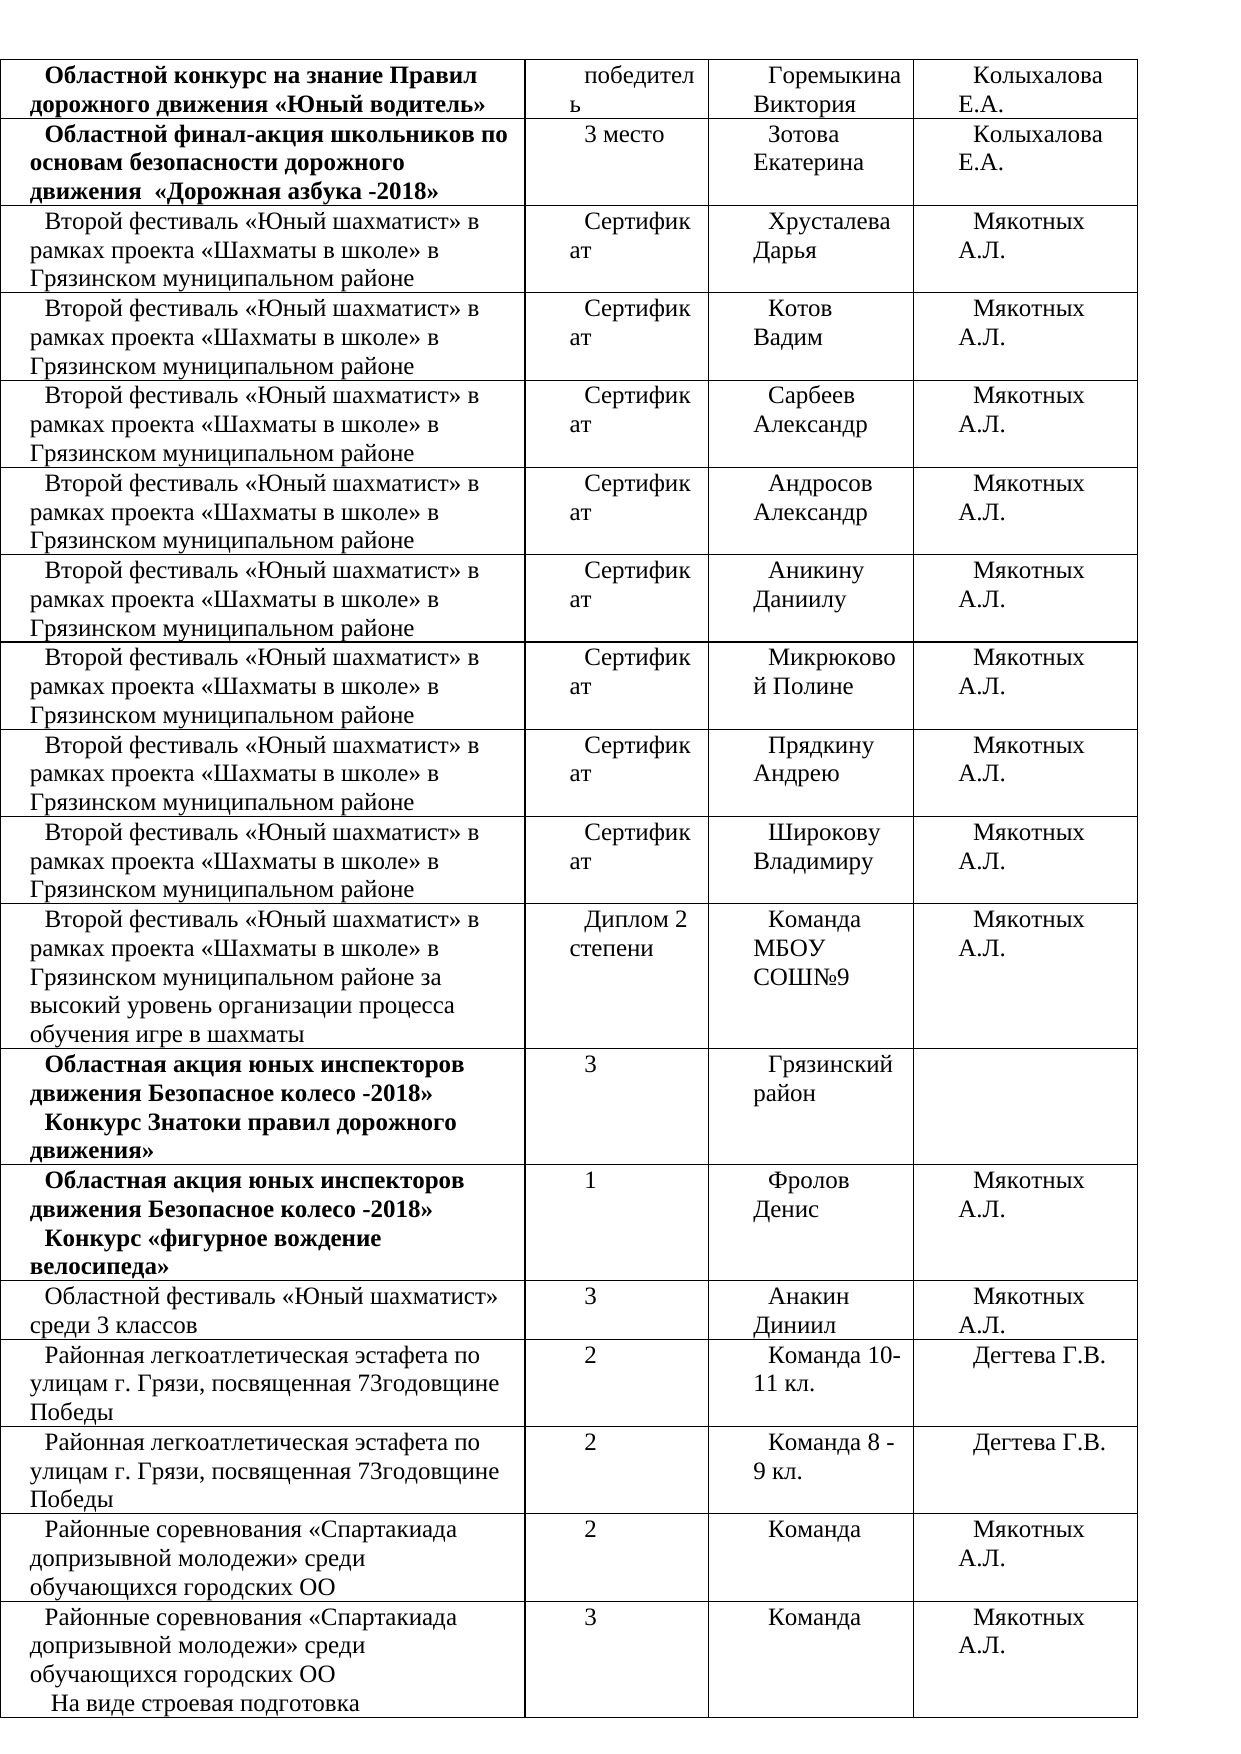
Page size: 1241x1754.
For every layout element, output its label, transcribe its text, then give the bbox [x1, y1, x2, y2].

table_cell Диплом 2 степени [526, 904, 708, 1048]
table_cell Колыхалова Е.А. [914, 60, 1137, 118]
table_cell Прядкину Андрею [709, 730, 913, 816]
table_cell 3 [526, 1049, 708, 1164]
table_cell 3 [526, 1281, 708, 1339]
table_cell Сертификат [526, 730, 708, 816]
table_cell 1 [526, 1165, 708, 1280]
table_cell Сертификат [526, 381, 708, 467]
table_cell Областной конкурс на знание Правил дорожного движения «Юный водитель» [1, 60, 524, 118]
table_cell Хрусталева Дарья [709, 206, 913, 292]
table_cell Районные соревнования «Спартакиада допризывной молодежи» среди обучающихся городских ОО [1, 1514, 524, 1601]
table_cell Широкову Владимиру [709, 817, 913, 903]
table_cell Мякотных А.Л. [914, 1514, 1137, 1601]
table_cell Андросов Александр [709, 468, 913, 554]
table_cell Команда МБОУ СОШ№9 [709, 904, 913, 1048]
table_cell Районные соревнования «Спартакиада допризывной молодежи» среди обучающихся городских ОО На виде строевая подготовка [1, 1602, 524, 1717]
table_cell Сарбеев Александр [709, 381, 913, 467]
table_cell Котов Вадим [709, 293, 913, 379]
table_cell Мякотных А.Л. [914, 643, 1137, 729]
table_cell Сертификат [526, 817, 708, 903]
table_cell Второй фестиваль «Юный шахматист» в рамках проекта «Шахматы в школе» в Грязинском муниципальном районе [1, 817, 524, 903]
table_cell победитель [526, 60, 708, 118]
table_cell [914, 1049, 1137, 1164]
table_cell Команда [709, 1602, 913, 1717]
table_cell Анакин Диниил [709, 1281, 913, 1339]
table_cell Сертификат [526, 555, 708, 641]
table_cell Областная акция юных инспекторов движения Безопасное колесо -2018» Конкурс «фигурное вождение велосипеда» [1, 1165, 524, 1280]
table_cell Сертификат [526, 293, 708, 379]
table_cell Второй фестиваль «Юный шахматист» в рамках проекта «Шахматы в школе» в Грязинском муниципальном районе [1, 206, 524, 292]
table_cell Второй фестиваль «Юный шахматист» в рамках проекта «Шахматы в школе» в Грязинском муниципальном районе [1, 555, 524, 641]
table_cell Второй фестиваль «Юный шахматист» в рамках проекта «Шахматы в школе» в Грязинском муниципальном районе [1, 468, 524, 554]
table_cell Сертификат [526, 643, 708, 729]
table_cell Мякотных А.Л. [914, 468, 1137, 554]
table_cell Областной финал-акция школьников по основам безопасности дорожного движения «Дорожная азбука -2018» [1, 119, 524, 205]
table_cell Второй фестиваль «Юный шахматист» в рамках проекта «Шахматы в школе» в Грязинском муниципальном районе [1, 293, 524, 379]
table_cell Мякотных А.Л. [914, 206, 1137, 292]
table_cell Сертификат [526, 206, 708, 292]
table_cell 2 [526, 1340, 708, 1426]
table_cell Сертификат [526, 468, 708, 554]
table_cell Грязинский район [709, 1049, 913, 1164]
table_cell Колыхалова Е.А. [914, 119, 1137, 205]
table_cell Второй фестиваль «Юный шахматист» в рамках проекта «Шахматы в школе» в Грязинском муниципальном районе [1, 381, 524, 467]
table_cell Областная акция юных инспекторов движения Безопасное колесо -2018» Конкурс Знатоки правил дорожного движения» [1, 1049, 524, 1164]
table_cell Мякотных А.Л. [914, 904, 1137, 1048]
table_cell Мякотных А.Л. [914, 1281, 1137, 1339]
table_cell Мякотных А.Л. [914, 817, 1137, 903]
table_cell 3 место [526, 119, 708, 205]
table_cell Дегтева Г.В. [914, 1340, 1137, 1426]
table_cell Мякотных А.Л. [914, 381, 1137, 467]
table_cell Областной фестиваль «Юный шахматист» среди 3 классов [1, 1281, 524, 1339]
table_cell Зотова Екатерина [709, 119, 913, 205]
table_cell Горемыкина Виктория [709, 60, 913, 118]
table_cell Дегтева Г.В. [914, 1427, 1137, 1513]
table_cell 2 [526, 1514, 708, 1601]
table_cell 3 [526, 1602, 708, 1717]
table_cell Фролов Денис [709, 1165, 913, 1280]
table_cell Мякотных А.Л. [914, 730, 1137, 816]
table_cell Районная легкоатлетическая эстафета по улицам г. Грязи, посвященная 73годовщине Победы [1, 1340, 524, 1426]
table_cell Мякотных А.Л. [914, 293, 1137, 379]
table_cell Мякотных А.Л. [914, 555, 1137, 641]
table_cell Аникину Даниилу [709, 555, 913, 641]
table_cell Команда 10-11 кл. [709, 1340, 913, 1426]
table_cell Второй фестиваль «Юный шахматист» в рамках проекта «Шахматы в школе» в Грязинском муниципальном районе [1, 730, 524, 816]
table_cell Команда 8 -9 кл. [709, 1427, 913, 1513]
table_cell Второй фестиваль «Юный шахматист» в рамках проекта «Шахматы в школе» в Грязинском муниципальном районе за высокий уровень организации процесса обучения игре в шахматы [1, 904, 524, 1048]
table_cell 2 [526, 1427, 708, 1513]
table_cell Мякотных А.Л. [914, 1165, 1137, 1280]
table_cell Районная легкоатлетическая эстафета по улицам г. Грязи, посвященная 73годовщине Победы [1, 1427, 524, 1513]
table_cell Мякотных А.Л. [914, 1602, 1137, 1717]
table_cell Команда [709, 1514, 913, 1601]
table_cell Микрюковой Полине [709, 643, 913, 729]
table_cell Второй фестиваль «Юный шахматист» в рамках проекта «Шахматы в школе» в Грязинском муниципальном районе [1, 643, 524, 729]
